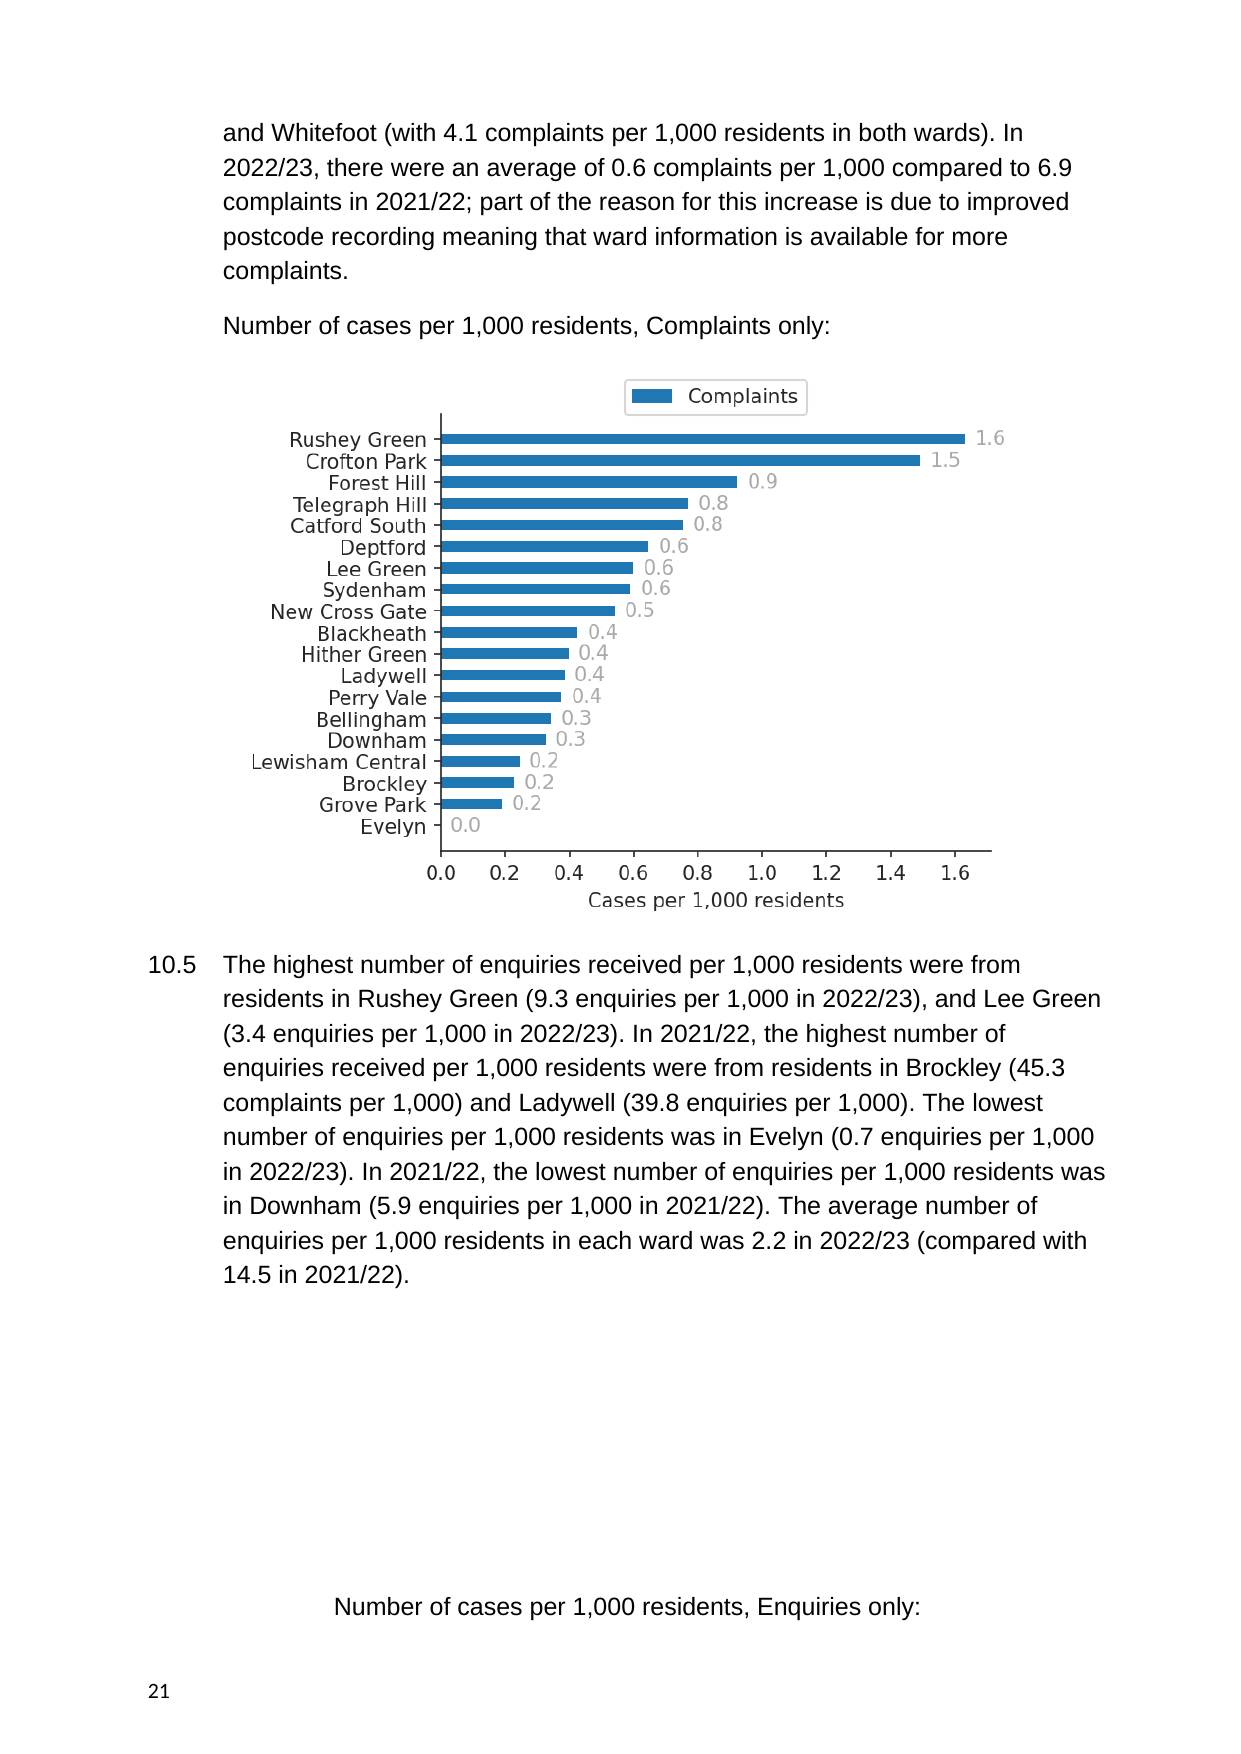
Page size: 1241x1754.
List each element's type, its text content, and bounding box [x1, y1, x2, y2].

text Number of cases per 1,000 residents, Complaints only: [223, 311, 1107, 340]
text Number of cases per 1,000 residents, Enquiries only: [148, 1592, 1107, 1621]
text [148, 118, 1107, 285]
picture [237, 366, 1019, 924]
text 10.5 The highest number of enquiries received per 1,000 residents were from residents in Rushey Green (9.3 enquiries per 1,000 in 2022/23), and Lee Green (3.4 enquiries per 1,000 in 2022/23). In 2021/22, the highest number of enquiries received per 1,000 residents were from residents in Brockley (45.3 complaints per 1,000) and Ladywell (39.8 enquiries per 1,000). The lowest number of enquiries per 1,000 residents was in Evelyn (0.7 enquiries per 1,000 in 2022/23). In 2021/22, the lowest number of enquiries per 1,000 residents was in Downham (5.9 enquiries per 1,000 in 2021/22). The average number of enquiries per 1,000 residents in each ward was 2.2 in 2022/23 (compared with 14.5 in 2021/22). [148, 950, 1107, 1289]
